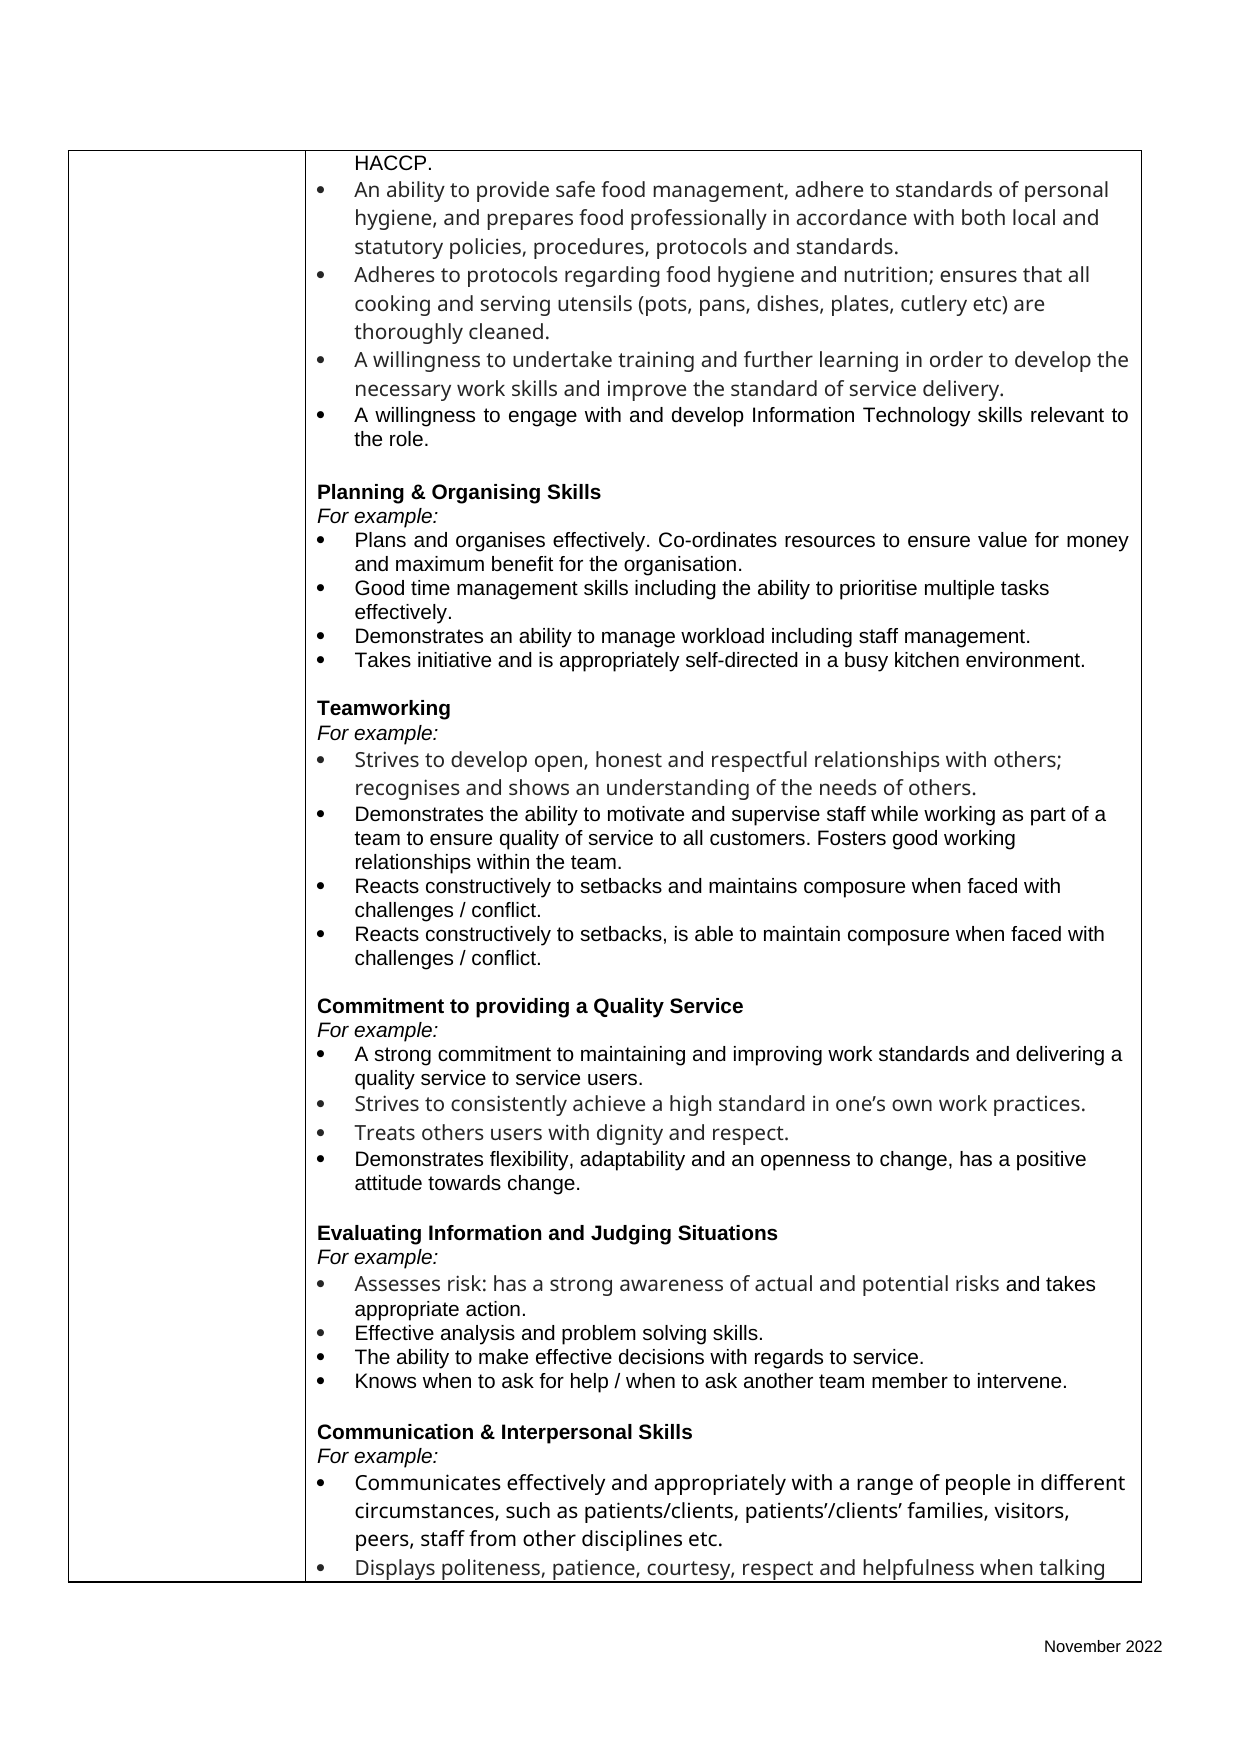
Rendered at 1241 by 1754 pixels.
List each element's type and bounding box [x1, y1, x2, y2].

table_cell [69, 151, 305, 1581]
table_cell [306, 151, 1141, 1581]
